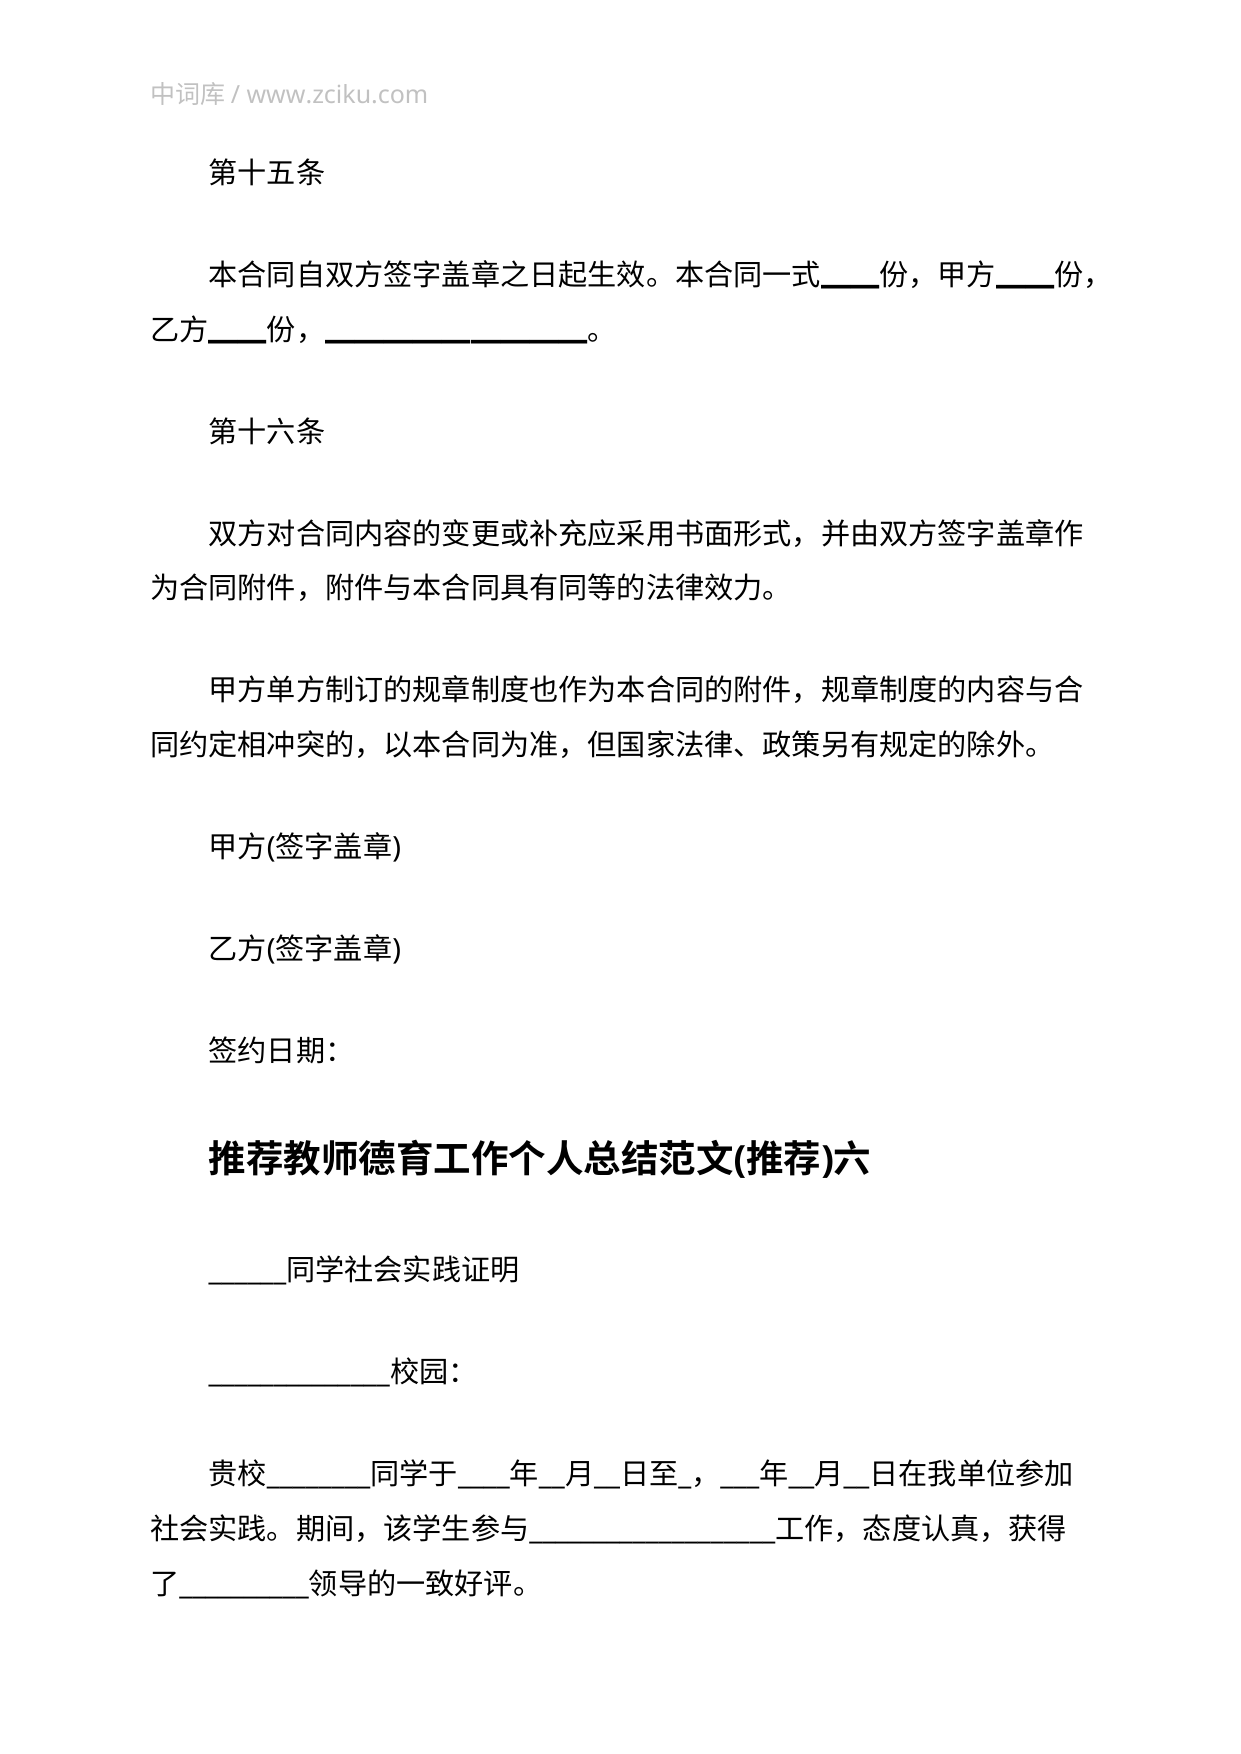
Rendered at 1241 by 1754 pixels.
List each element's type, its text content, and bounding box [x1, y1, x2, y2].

text 贵校________同学于____年__月__日至_，___年__月__日在我单位参加社会实践。期间，该学生参与___________________工作，态度认真，获得了__________领导的一致好评。 [150, 1451, 1090, 1603]
text 甲方(签字盖章) [150, 823, 1090, 866]
text 推荐教师德育工作个人总结范文(推荐)六 [150, 1129, 1090, 1184]
text 甲方单方制订的规章制度也作为本合同的附件，规章制度的内容与合同约定相冲突的，以本合同为准，但国家法律、政策另有规定的除外。 [150, 667, 1090, 764]
text 乙方(签字盖章) [150, 926, 1090, 968]
text ______同学社会实践证明 [150, 1247, 1090, 1289]
text ______________校园： [150, 1349, 1090, 1391]
text 本合同自双方签字盖章之日起生效。本合同一式▁▁份，甲方▁▁份，乙方▁▁份，▁▁▁▁▁▁▁▁▁。 [150, 252, 1090, 349]
text 签约日期： [150, 1027, 1090, 1070]
text 第十五条 [150, 150, 1090, 192]
text 第十六条 [150, 408, 1090, 451]
text 双方对合同内容的变更或补充应采用书面形式，并由双方签字盖章作为合同附件，附件与本合同具有同等的法律效力。 [150, 510, 1090, 607]
